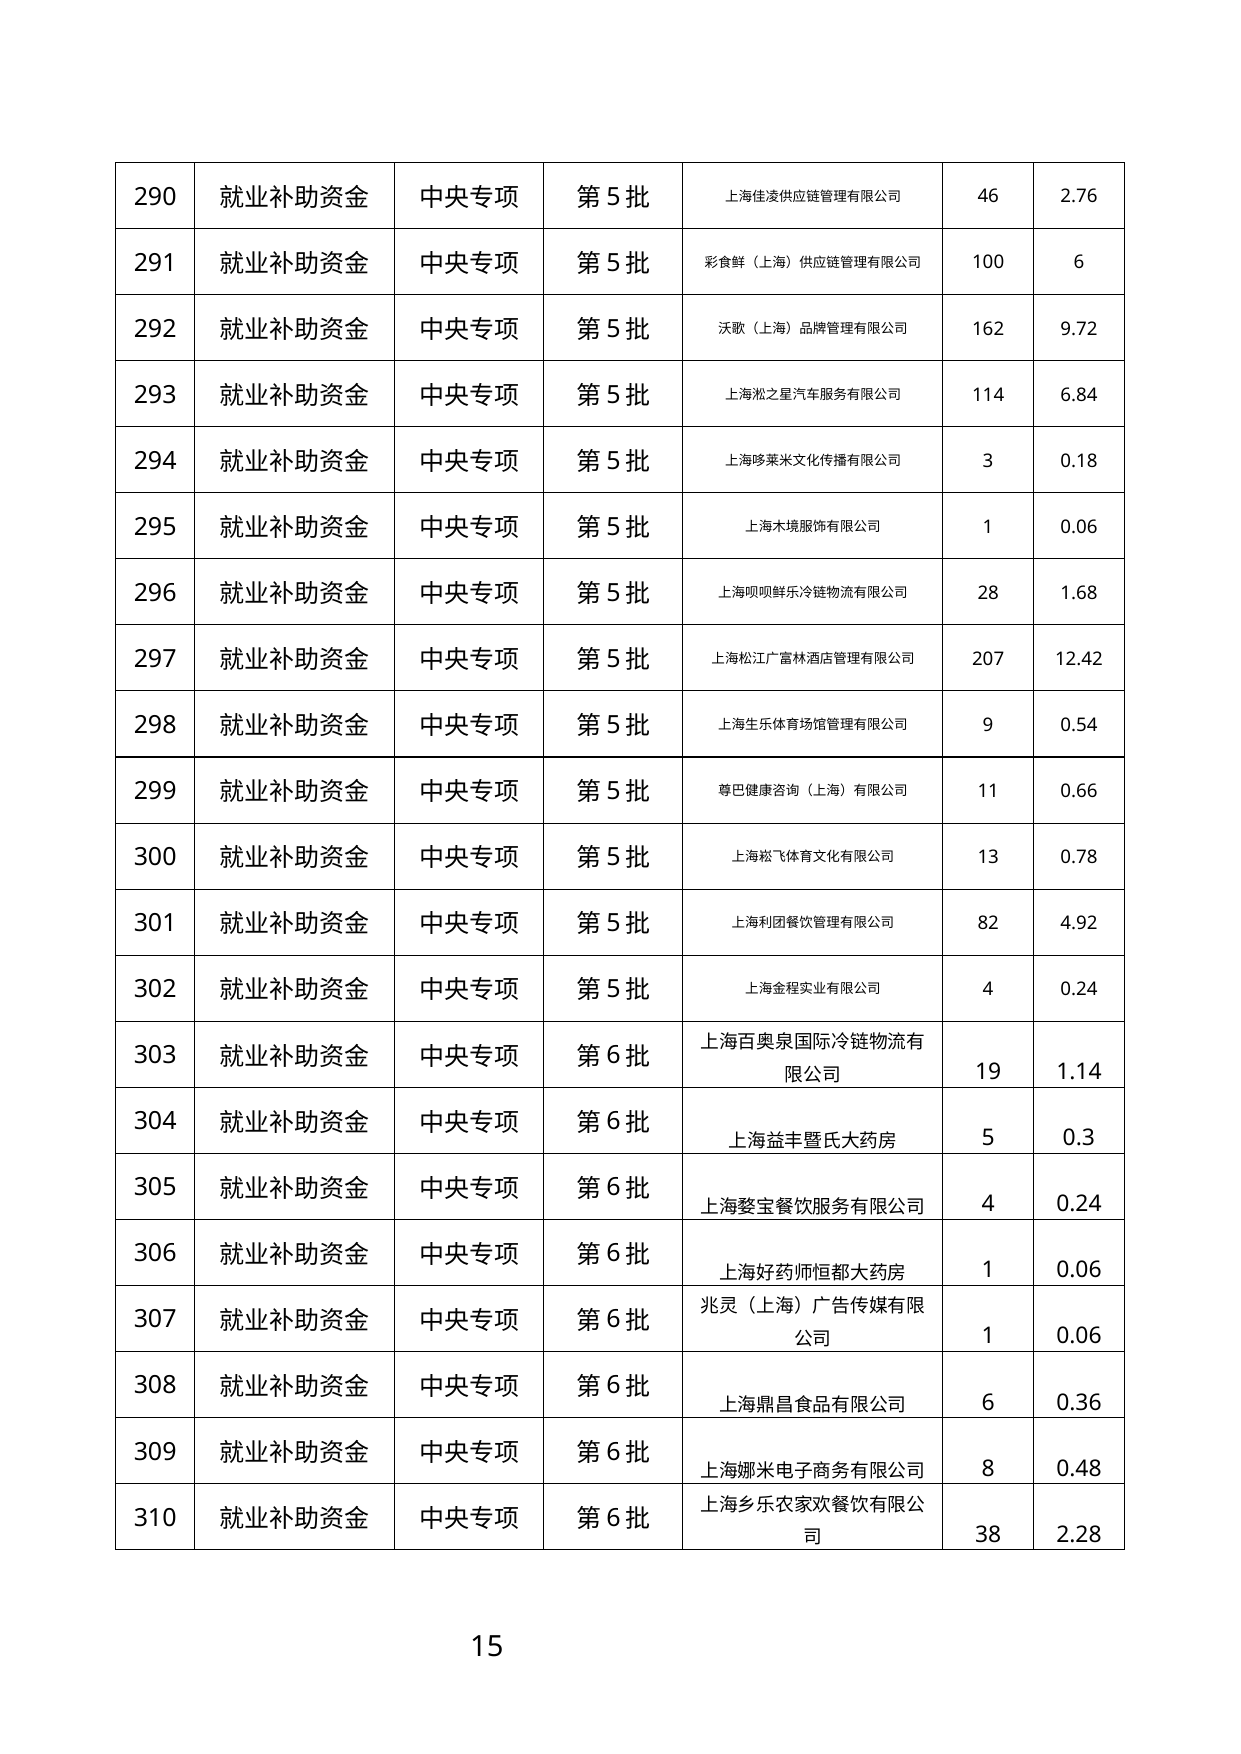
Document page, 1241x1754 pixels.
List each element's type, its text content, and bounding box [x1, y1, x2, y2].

table_cell 6 [943, 1352, 1033, 1417]
table_cell 292 [116, 295, 194, 360]
table_cell 就业补助资金 [195, 1418, 394, 1483]
table_cell 0.48 [1034, 1418, 1124, 1483]
table_cell 中央专项 [395, 890, 543, 954]
table_cell 1 [943, 1286, 1033, 1351]
table_cell 就业补助资金 [195, 890, 394, 954]
table_cell 上海益丰暨氏大药房 [683, 1088, 942, 1153]
table_cell 第6批 [544, 1088, 682, 1153]
table_cell 就业补助资金 [195, 361, 394, 426]
table_cell 299 [116, 758, 194, 822]
table_cell 就业补助资金 [195, 1088, 394, 1153]
table_cell 4 [943, 1154, 1033, 1219]
table_cell 中央专项 [395, 1220, 543, 1285]
table_cell 沃歌（上海）品牌管理有限公司 [683, 295, 942, 360]
table_cell 第5批 [544, 956, 682, 1021]
table_cell 上海乡乐农家欢餐饮有限公司 [683, 1484, 942, 1549]
table_cell 中央专项 [395, 758, 543, 822]
table_cell 2.28 [1034, 1484, 1124, 1549]
table_cell 8 [943, 1418, 1033, 1483]
table_cell 中央专项 [395, 361, 543, 426]
table_cell 就业补助资金 [195, 1286, 394, 1351]
table_cell 中央专项 [395, 1088, 543, 1153]
table_cell 就业补助资金 [195, 1352, 394, 1417]
table_cell 中央专项 [395, 229, 543, 294]
table_cell 就业补助资金 [195, 295, 394, 360]
table_cell 就业补助资金 [195, 1154, 394, 1219]
table_cell 0.06 [1034, 1286, 1124, 1351]
table_cell 2.76 [1034, 163, 1124, 228]
table_cell 310 [116, 1484, 194, 1549]
table_cell 就业补助资金 [195, 1484, 394, 1549]
table_cell 第5批 [544, 758, 682, 822]
table_cell 28 [943, 559, 1033, 624]
table_cell 0.18 [1034, 427, 1124, 492]
table_cell 就业补助资金 [195, 956, 394, 1021]
table_cell 第5批 [544, 559, 682, 624]
table_cell 第5批 [544, 890, 682, 954]
table_cell 305 [116, 1154, 194, 1219]
table_cell 3 [943, 427, 1033, 492]
table_cell 290 [116, 163, 194, 228]
table_cell 中央专项 [395, 163, 543, 228]
table_cell 291 [116, 229, 194, 294]
table_cell 第6批 [544, 1286, 682, 1351]
table_cell 298 [116, 691, 194, 756]
table_cell 9.72 [1034, 295, 1124, 360]
table_cell 就业补助资金 [195, 691, 394, 756]
table_cell 162 [943, 295, 1033, 360]
table_cell 第6批 [544, 1418, 682, 1483]
table_cell 11 [943, 758, 1033, 822]
table_cell 0.24 [1034, 1154, 1124, 1219]
table_cell 9 [943, 691, 1033, 756]
table_cell 就业补助资金 [195, 229, 394, 294]
table_cell 4.92 [1034, 890, 1124, 954]
table_cell 中央专项 [395, 1022, 543, 1087]
table_cell 6.84 [1034, 361, 1124, 426]
table_cell 0.54 [1034, 691, 1124, 756]
table_cell 第6批 [544, 1154, 682, 1219]
table_cell 300 [116, 824, 194, 888]
table_cell 207 [943, 625, 1033, 690]
table_cell 上海利团餐饮管理有限公司 [683, 890, 942, 954]
table_cell 0.06 [1034, 493, 1124, 558]
table_cell 上海百奥泉国际冷链物流有限公司 [683, 1022, 942, 1087]
table_cell 上海淞之星汽车服务有限公司 [683, 361, 942, 426]
table_cell 301 [116, 890, 194, 954]
table_cell 就业补助资金 [195, 1220, 394, 1285]
table_cell 5 [943, 1088, 1033, 1153]
table_cell 中央专项 [395, 1154, 543, 1219]
table_cell 上海婺宝餐饮服务有限公司 [683, 1154, 942, 1219]
table_cell 中央专项 [395, 1352, 543, 1417]
table_cell 296 [116, 559, 194, 624]
table_cell 第5批 [544, 691, 682, 756]
table_cell 就业补助资金 [195, 758, 394, 822]
table_cell 上海哆莱米文化传播有限公司 [683, 427, 942, 492]
table_cell 上海金程实业有限公司 [683, 956, 942, 1021]
table_cell 中央专项 [395, 824, 543, 888]
table_cell 19 [943, 1022, 1033, 1087]
table_cell 中央专项 [395, 493, 543, 558]
table_cell 第5批 [544, 295, 682, 360]
table_cell 兆灵（上海）广告传媒有限公司 [683, 1286, 942, 1351]
table_cell 1 [943, 1220, 1033, 1285]
table_cell 就业补助资金 [195, 163, 394, 228]
table_cell 第6批 [544, 1220, 682, 1285]
table_cell 294 [116, 427, 194, 492]
table_cell 中央专项 [395, 956, 543, 1021]
table_cell 6 [1034, 229, 1124, 294]
table_cell 中央专项 [395, 1418, 543, 1483]
table_cell 上海鼎昌食品有限公司 [683, 1352, 942, 1417]
table_cell 中央专项 [395, 1484, 543, 1549]
table_cell 就业补助资金 [195, 427, 394, 492]
table_cell 尊巴健康咨询（上海）有限公司 [683, 758, 942, 822]
table_cell 295 [116, 493, 194, 558]
table_cell 上海生乐体育场馆管理有限公司 [683, 691, 942, 756]
table_cell 上海崧飞体育文化有限公司 [683, 824, 942, 888]
table_cell 303 [116, 1022, 194, 1087]
table_cell 1.14 [1034, 1022, 1124, 1087]
table_cell 0.06 [1034, 1220, 1124, 1285]
table_cell 13 [943, 824, 1033, 888]
table_cell 上海娜米电子商务有限公司 [683, 1418, 942, 1483]
table_cell 0.36 [1034, 1352, 1124, 1417]
table_cell 就业补助资金 [195, 1022, 394, 1087]
table_cell 100 [943, 229, 1033, 294]
table_cell 中央专项 [395, 559, 543, 624]
table_cell 0.66 [1034, 758, 1124, 822]
table_cell 4 [943, 956, 1033, 1021]
table_cell 中央专项 [395, 295, 543, 360]
table_cell 上海佳凌供应链管理有限公司 [683, 163, 942, 228]
table_cell 第6批 [544, 1022, 682, 1087]
table_cell 38 [943, 1484, 1033, 1549]
table_cell 第6批 [544, 1484, 682, 1549]
table_cell 彩食鲜（上海）供应链管理有限公司 [683, 229, 942, 294]
table_cell 第5批 [544, 824, 682, 888]
table_cell 上海松江广富林酒店管理有限公司 [683, 625, 942, 690]
table_cell 0.78 [1034, 824, 1124, 888]
table_cell 304 [116, 1088, 194, 1153]
table_cell 1 [943, 493, 1033, 558]
table_cell 309 [116, 1418, 194, 1483]
table_cell 第6批 [544, 1352, 682, 1417]
table_cell 0.24 [1034, 956, 1124, 1021]
table_cell 第5批 [544, 361, 682, 426]
table_cell 297 [116, 625, 194, 690]
table_cell 中央专项 [395, 427, 543, 492]
table_cell 中央专项 [395, 625, 543, 690]
table_cell 306 [116, 1220, 194, 1285]
table_cell 中央专项 [395, 1286, 543, 1351]
table_cell 上海好药师恒都大药房 [683, 1220, 942, 1285]
table_cell 中央专项 [395, 691, 543, 756]
table_cell 1.68 [1034, 559, 1124, 624]
table_cell 第5批 [544, 493, 682, 558]
table_cell 0.3 [1034, 1088, 1124, 1153]
table_cell 第5批 [544, 625, 682, 690]
table_cell 第5批 [544, 229, 682, 294]
table_cell 46 [943, 163, 1033, 228]
table_cell 第5批 [544, 163, 682, 228]
table_cell 302 [116, 956, 194, 1021]
table_cell 上海木境服饰有限公司 [683, 493, 942, 558]
table_cell 第5批 [544, 427, 682, 492]
table_cell 82 [943, 890, 1033, 954]
table_cell 293 [116, 361, 194, 426]
table_cell 307 [116, 1286, 194, 1351]
table_cell 114 [943, 361, 1033, 426]
table_cell 就业补助资金 [195, 625, 394, 690]
table_cell 12.42 [1034, 625, 1124, 690]
table_cell 就业补助资金 [195, 824, 394, 888]
table_cell 就业补助资金 [195, 493, 394, 558]
table_cell 就业补助资金 [195, 559, 394, 624]
table_cell 上海呗呗鲜乐冷链物流有限公司 [683, 559, 942, 624]
table_cell 308 [116, 1352, 194, 1417]
